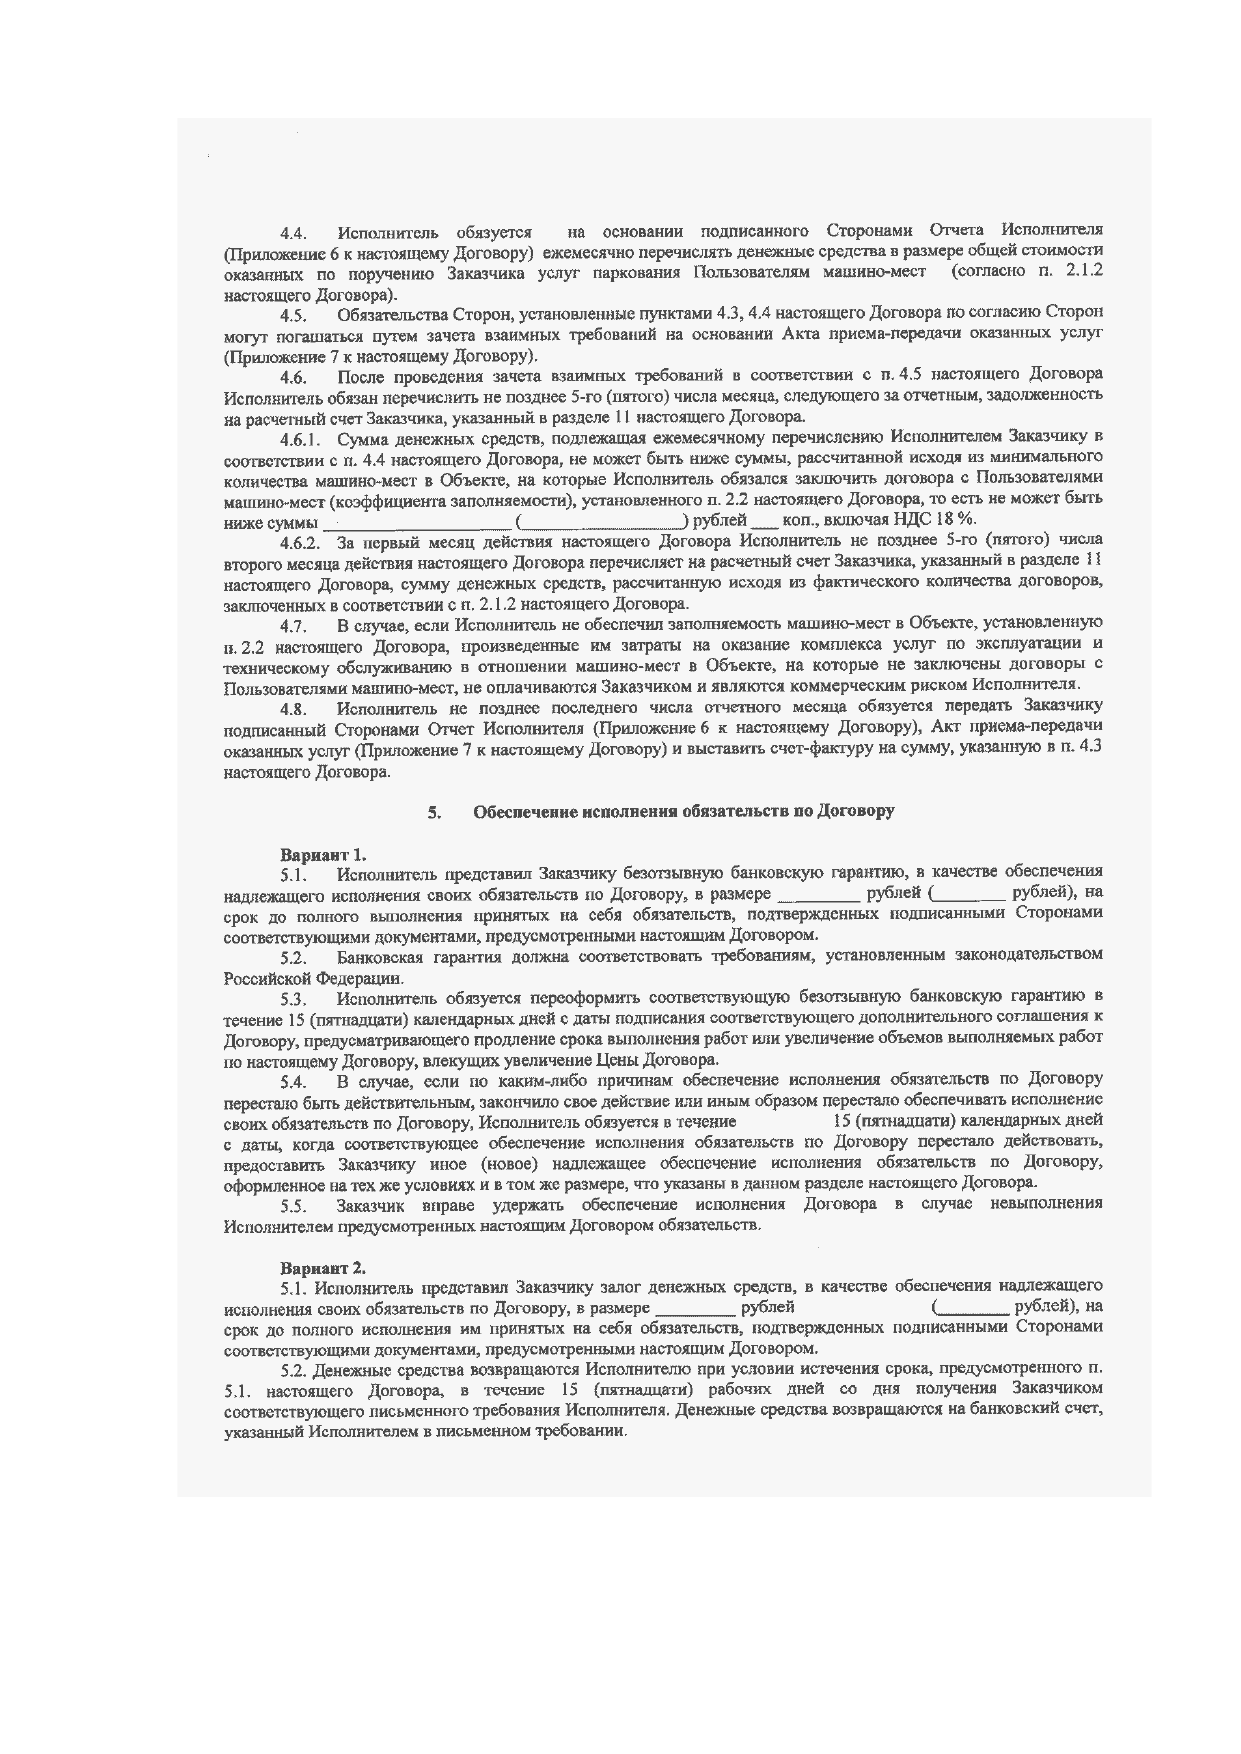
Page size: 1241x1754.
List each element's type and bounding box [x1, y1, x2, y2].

picture [177, 118, 1152, 1497]
